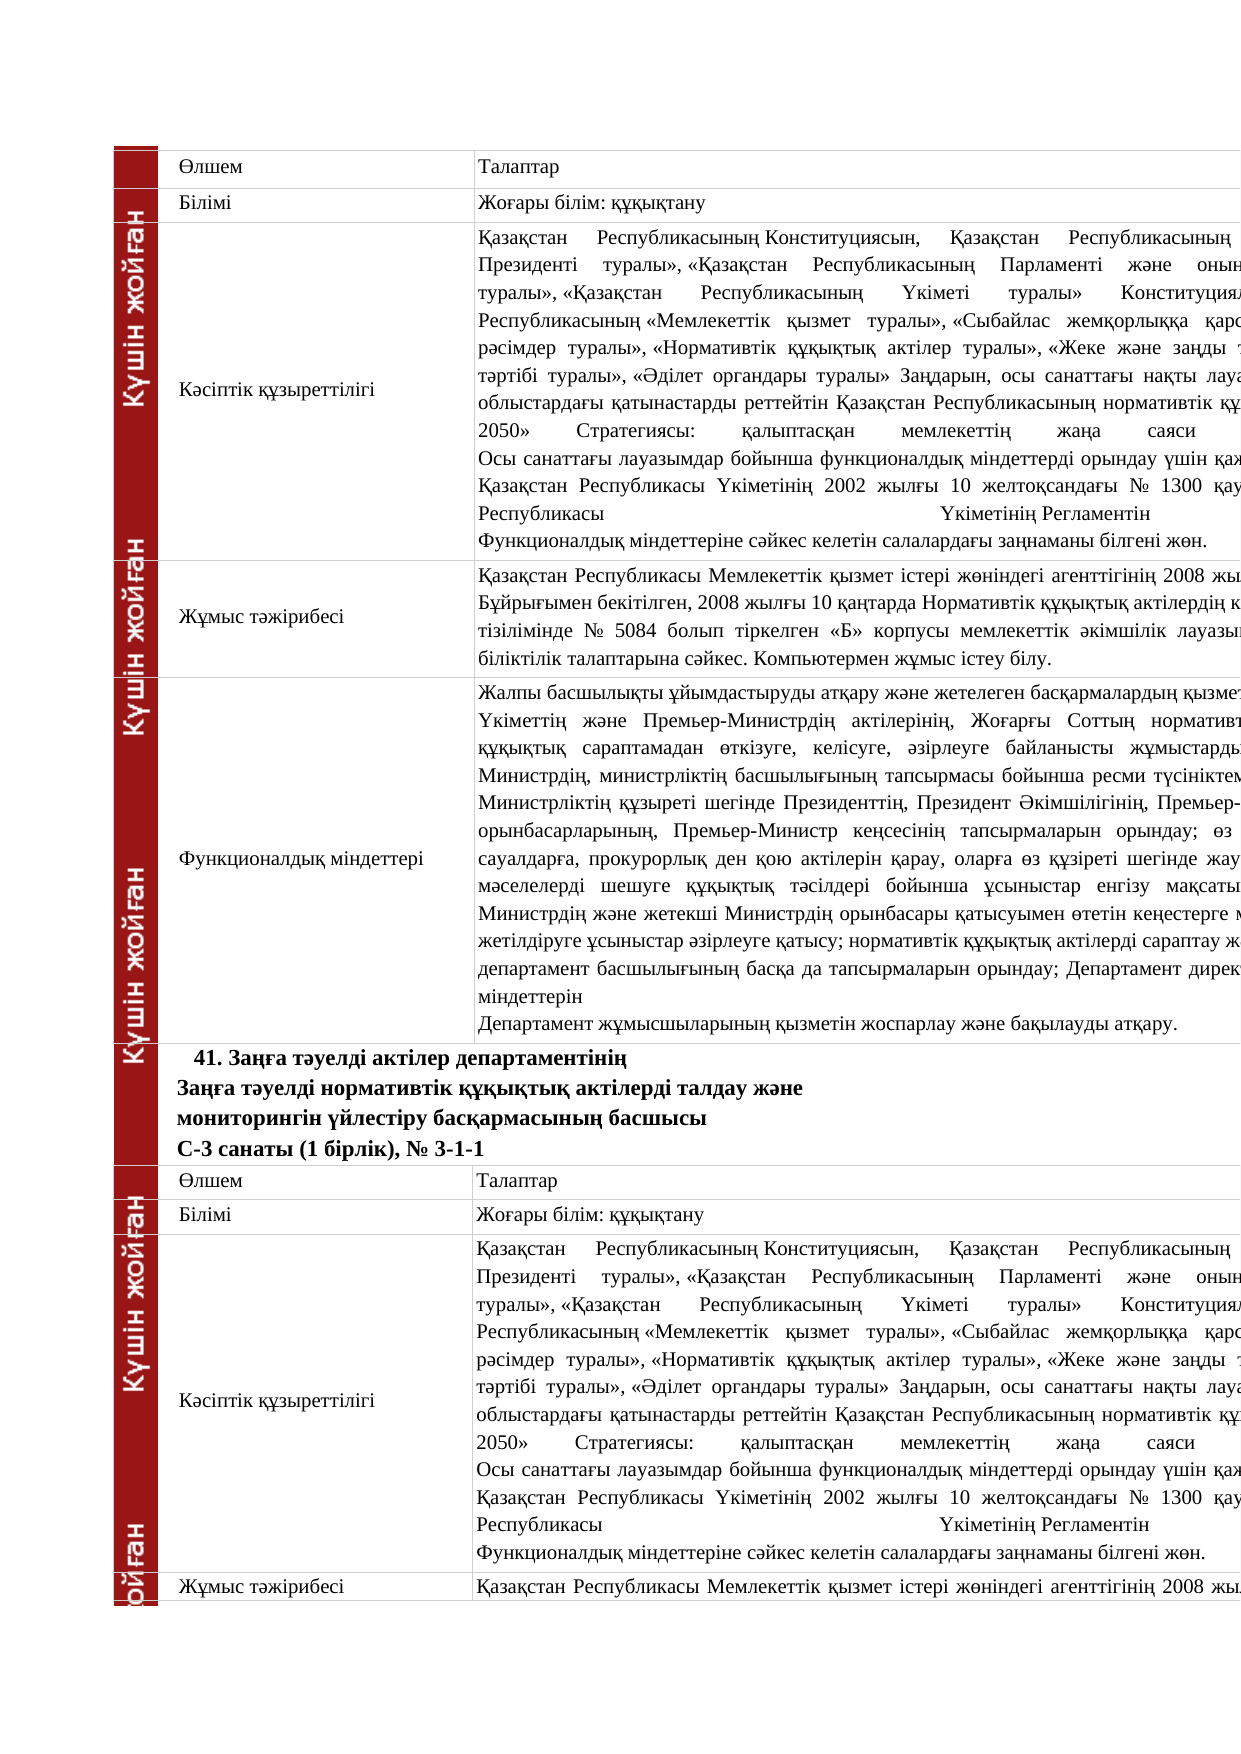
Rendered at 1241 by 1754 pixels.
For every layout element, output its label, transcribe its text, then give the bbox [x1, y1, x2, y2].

table_cell Кәсіптік құзыреттілігі [114, 223, 474, 560]
table_cell Қазақстан Республикасының Конституциясын, Қазақстан Республикасының «Қазақстан Республикасының Президенті туралы», «Қазақстан Республикасының Парламентi және оның депутаттарының мәртебесi туралы», «Қазақстан Республикасының Үкіметі туралы» Конституциялық заңдарын, Қазақстан Республикасының «Мемлекеттік қызмет туралы», «Сыбайлас жемқорлыққа қарсы күрес туралы», «Әкімшілік рәсімдер туралы», «Нормативтік құқықтық актілер туралы», «Жеке және заңды тұлғалардың өтiнiштерiн қарау тәртiбi туралы», «Әділет органдары туралы» Заңдарын, осы санаттағы нақты лауазымның мамандануына сәйкес облыстардағы қатынастарды реттейтін Қазақстан Республикасының нормативтік құқықтық актілерін, «Қазақстан – 2050» Стратегиясы: қалыптасқан мемлекеттің жаңа саяси бағыты стратегиясын білуі. Осы санаттағы лауазымдар бойынша функционалдық міндеттерді орындау үшін қажетті басқа да міндетті білімдер Қазақстан Республикасы Үкіметінің 2002 жылғы 10 желтоқсандағы № 1300 қаулысымен бекітілген Қазақстан Республикасы Yкiметiнiң Регламентiн білу. Функционалдық міндеттеріне сәйкес келетін салалардағы заңнаманы білгені жөн. [473, 1235, 1240, 1572]
table_cell Қазақстан Республикасының Конституциясын, Қазақстан Республикасының «Қазақстан Республикасының Президенті туралы», «Қазақстан Республикасының Парламентi және оның депутаттарының мәртебесi туралы», «Қазақстан Республикасының Үкіметі туралы» Конституциялық заңдарын, Қазақстан Республикасының «Мемлекеттік қызмет туралы», «Сыбайлас жемқорлыққа қарсы күрес туралы», «Әкімшілік рәсімдер туралы», «Нормативтік құқықтық актілер туралы», «Жеке және заңды тұлғалардың өтiнiштерiн қарау тәртiбi туралы», «Әділет органдары туралы» Заңдарын, осы санаттағы нақты лауазымның мамандануына сәйкес облыстардағы қатынастарды реттейтін Қазақстан Республикасының нормативтік құқықтық актілерін, «Қазақстан – 2050» Стратегиясы: қалыптасқан мемлекеттің жаңа саяси бағыты стратегиясын білуі. Осы санаттағы лауазымдар бойынша функционалдық міндеттерді орындау үшін қажетті басқа да міндетті білімдер Қазақстан Республикасы Үкіметінің 2002 жылғы 10 желтоқсандағы № 1300 қаулысымен бекітілген Қазақстан Республикасы Yкiметiнiң Регламентiн білу. Функционалдық міндеттеріне сәйкес келетін салалардағы заңнаманы білгені жөн. [475, 223, 1240, 560]
table_header Талаптар [473, 1166, 1240, 1199]
picture [114, 1161, 158, 1165]
picture [114, 1601, 158, 1606]
text 41. Заңға тәуелді актілер департаментінің Заңға тәуелді нормативтік құқықтық актілерді талдау және мониторингін үйлестіру басқармасының басшысы С-3 санаты (1 бірлік), № 3-1-1 [112, 1044, 1128, 1161]
table_cell Жұмыс тәжірибесі [114, 561, 474, 677]
table_header Өлшем [114, 1166, 472, 1199]
table_cell Жұмыс тәжірибесі [114, 1573, 472, 1600]
table_header Өлшем [114, 151, 474, 187]
table_cell Білімі [114, 1200, 472, 1233]
table_cell Жоғары білім: құқықтану [475, 189, 1240, 222]
table_cell Жалпы басшылықты ұйымдастыруды атқару және жетелеген басқармалардың қызметін ұйымдастыру, Президенттің, Үкіметтің және Премьер-Министрдің актілерінің, Жоғарғы Соттың нормативтік қаулыларының жобаларын құқықтық сараптамадан өткізуге, келісуге, әзірлеуге байланысты жұмыстардың және Үкіметтің, Премьер-Министрдің, министрліктің басшылығының тапсырмасы бойынша ресми түсініктемелерді әзірлеу кешенін атқару; Министрліктің құзыреті шегінде Президенттің, Президент Әкімшілігінің, Премьер-Министрдің, Премьер-Министр орынбасарларының, Премьер-Министр кеңсесінің тапсырмаларын орындау; өз құзыреті шегінде депутаттық сауалдарға, прокурорлық ден қою актілерін қарау, оларға өз құзіреті шегінде жауаптар әзірлеу; қарастырылатын мәселелерді шешуге құқықтық тәсілдері бойынша ұсыныстар енгізу мақсатында Үкіметтің отырыстарына, Министрдің және жетекші Министрдің орынбасары қатысуымен өтетін кеңестерге материалдар әзірлеу; заңнаманы жетілдіруге ұсыныстар әзірлеуге қатысу; нормативтік құқықтық актілерді сараптау және талдау; Министрліктің және департамент басшылығының басқа да тапсырмаларын орындау; Департамент директоры жоқ болған уақытта оның міндеттерін атқару. Департамент жұмысшыларының қызметін жоспарлау және бақылауды атқару. [475, 678, 1240, 1043]
table_cell Білімі [114, 189, 474, 222]
table_cell Кәсіптік құзыреттілігі [114, 1235, 472, 1572]
picture [114, 146, 158, 150]
table_cell Жоғары білім: құқықтану [473, 1200, 1240, 1233]
table_cell Функционалдық міндеттері [114, 678, 474, 1043]
table_header Талаптар [475, 151, 1240, 187]
